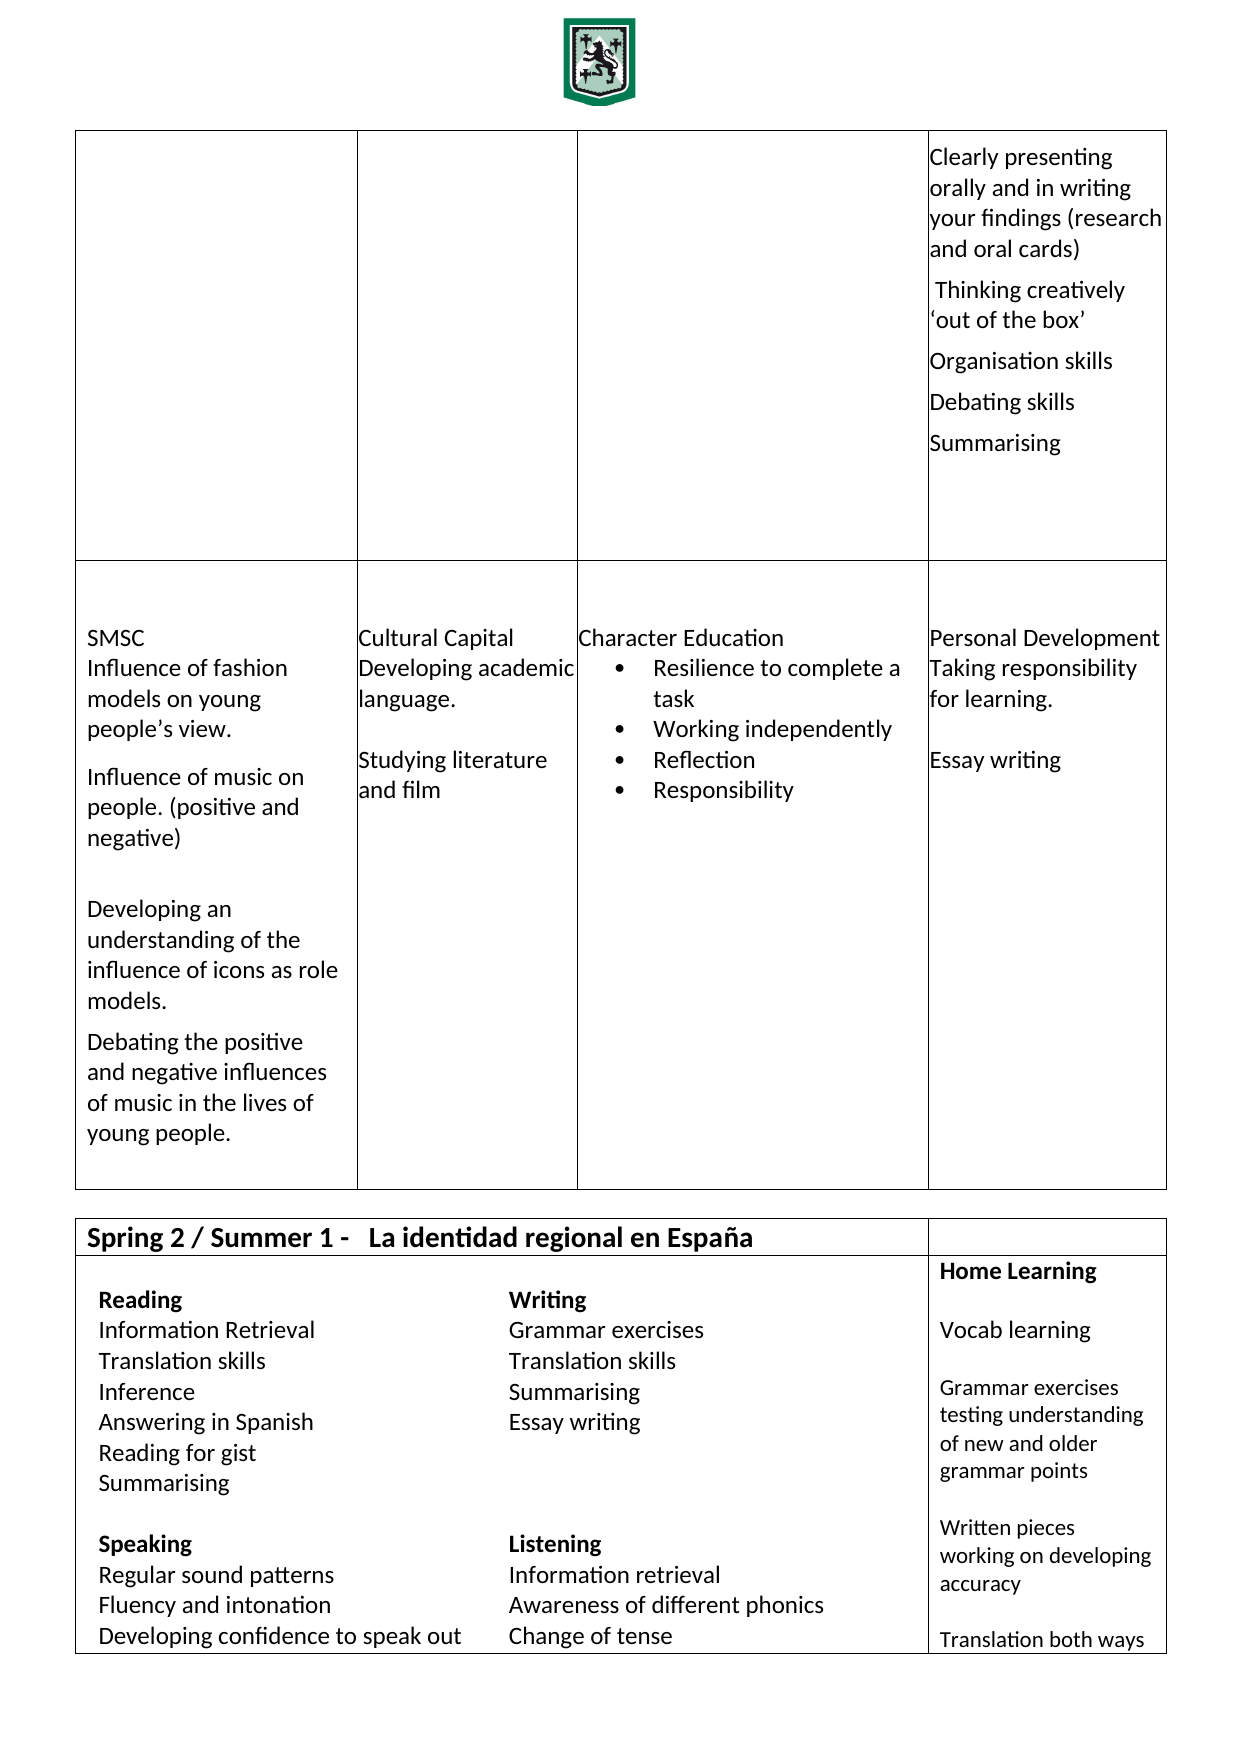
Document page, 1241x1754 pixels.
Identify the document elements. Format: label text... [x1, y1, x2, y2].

table_cell SMSC Influence of fashion models on young people’s view. Influence of music on people. (positive and negative) Developing an understanding of the influence of icons as role models. Debating the positive and negative influences of music in the lives of young people. [76, 561, 357, 1189]
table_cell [578, 131, 928, 560]
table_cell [929, 1256, 1166, 1653]
table_cell [76, 1256, 928, 1653]
table_cell Personal Development Taking responsibility for learning. Essay writing [929, 561, 1166, 1189]
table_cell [76, 131, 357, 560]
table_header Spring 2 / Summer 1 - La identidad regional en España [76, 1219, 928, 1254]
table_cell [929, 131, 1166, 560]
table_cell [358, 131, 577, 560]
table_cell Cultural Capital Developing academic language. Studying literature and film [358, 561, 577, 1189]
picture [563, 8, 640, 110]
table_cell Character Education Resilience to complete a task Working independently Reflection Responsibility [578, 561, 928, 1189]
table_header [929, 1219, 1166, 1254]
